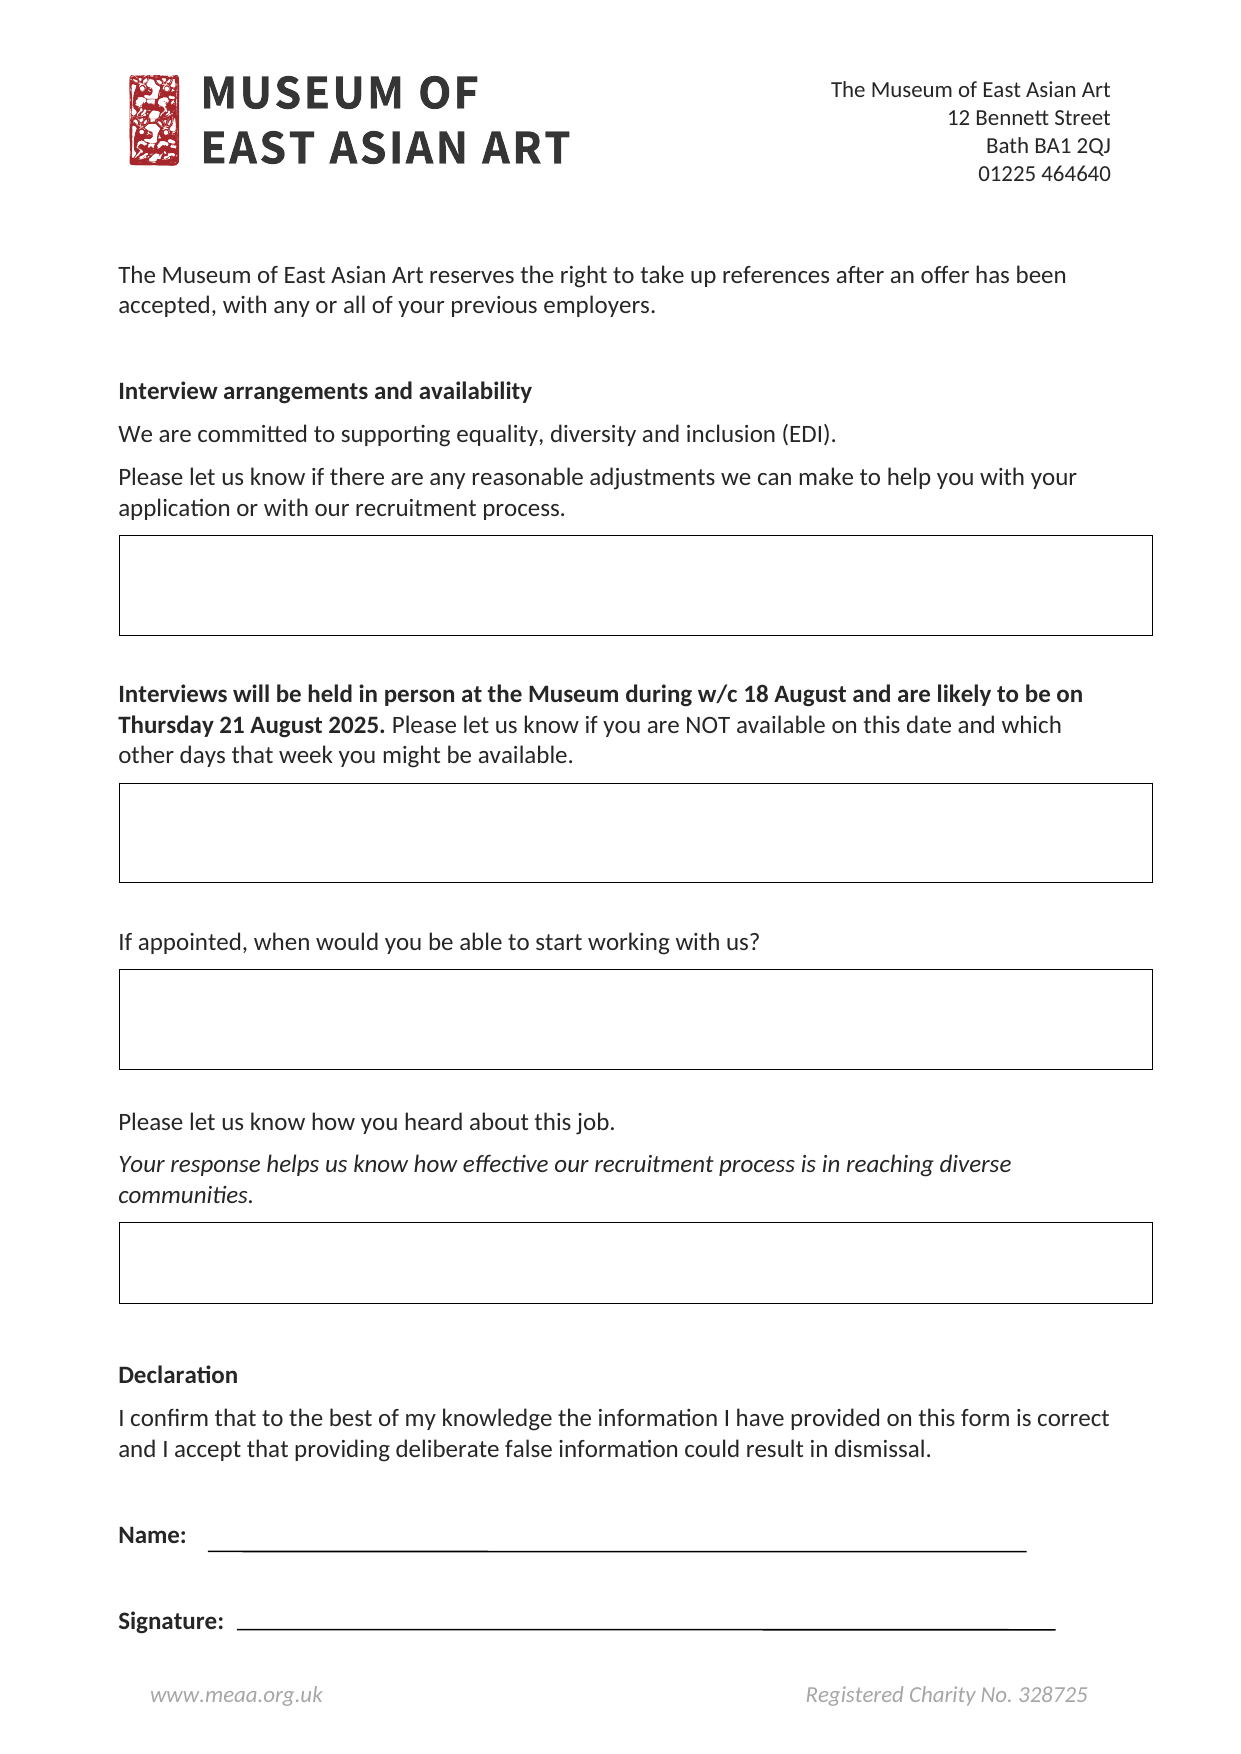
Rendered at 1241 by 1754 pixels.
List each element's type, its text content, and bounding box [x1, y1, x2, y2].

text Please let us know how you heard about this job. [118, 1106, 1122, 1136]
text Signature: [118, 1605, 1122, 1635]
text Interviews will be held in person at the Museum during w/c 18 August and are likely to be on Thursday 21 August 2025. Please let us know if you are NOT available on this date and which other days that week you might be available. [118, 679, 1107, 770]
text Declaration [118, 1359, 1122, 1390]
table_header [120, 1223, 1152, 1303]
text Interview arrangements and availability [118, 375, 1122, 406]
table_header [120, 784, 1152, 882]
text Name: [118, 1519, 1122, 1549]
text We are committed to supporting equality, diversity and inclusion (EDI). [118, 418, 1122, 449]
text I confirm that to the best of my knowledge the information I have provided on this form is correct and I accept that providing deliberate false information could result in dismissal. [118, 1402, 1122, 1463]
text Please let us know if there are any reasonable adjustments we can make to help you with your application or with our recruitment process. [118, 461, 1122, 522]
text The Museum of East Asian Art reserves the right to take up references after an offer has been accepted, with any or all of your previous employers. [118, 259, 1122, 320]
text Your response helps us know how effective our recruitment process is in reaching diverse communities. [118, 1149, 1122, 1210]
picture [129, 75, 570, 166]
text If appointed, when would you be able to start working with us? [118, 926, 1122, 957]
table_header [120, 536, 1152, 634]
table_header [120, 970, 1152, 1069]
